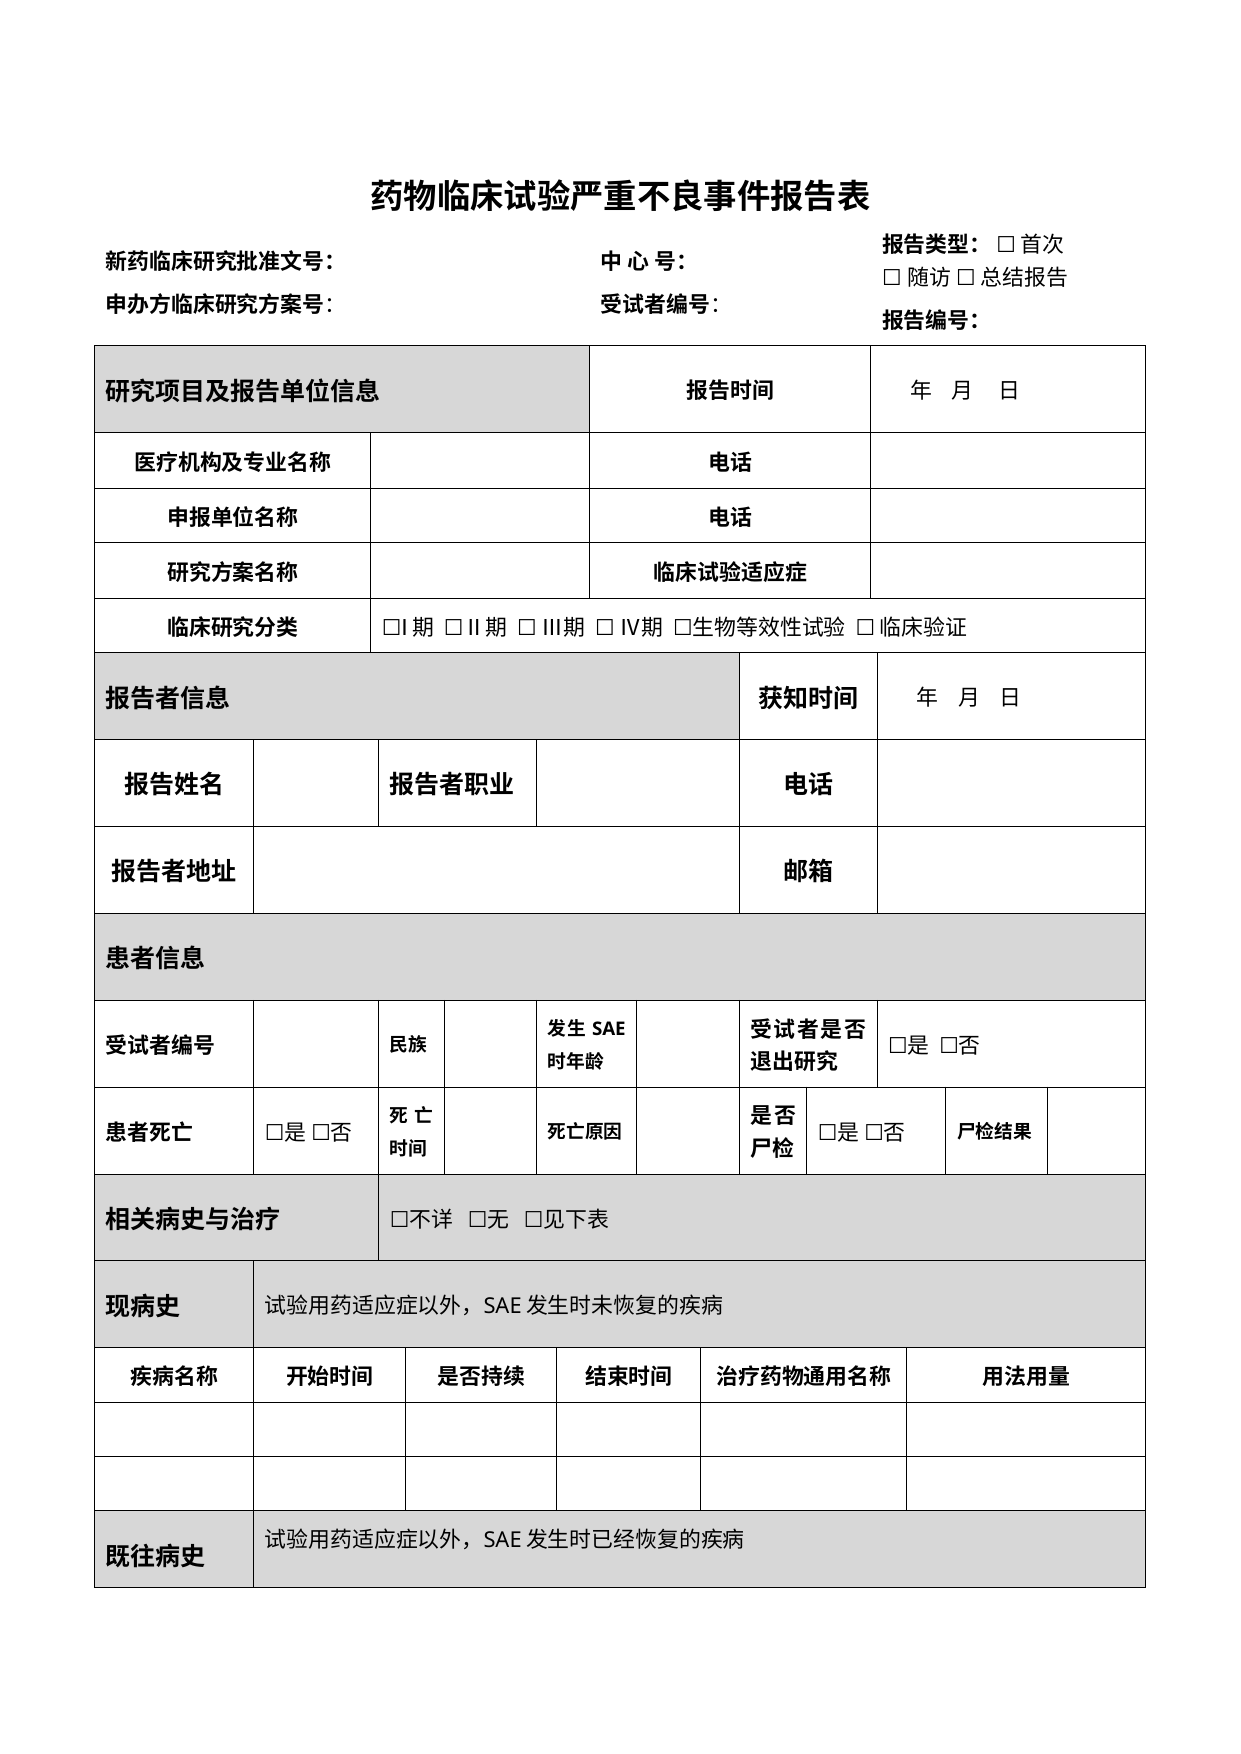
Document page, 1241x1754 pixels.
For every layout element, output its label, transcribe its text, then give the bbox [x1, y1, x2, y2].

table_cell 死亡时间 [379, 1088, 444, 1173]
table_cell 报告姓名 [95, 740, 253, 826]
table_cell ☐是 ☐否 [807, 1088, 945, 1173]
table_cell [907, 1457, 1145, 1510]
table_cell 患者信息 [95, 914, 1145, 1000]
table_cell [95, 1403, 253, 1456]
table_cell 申报单位名称 [95, 489, 370, 542]
table_cell 试验用药适应症以外，SAE发生时未恢复的疾病 [254, 1261, 1145, 1347]
table_cell 研究项目及报告单位信息 [95, 346, 589, 432]
table_cell [637, 1088, 739, 1173]
table_cell [445, 1088, 536, 1173]
table_cell 现病史 [95, 1261, 253, 1347]
table_cell 报告者信息 [95, 653, 739, 739]
table_cell 获知时间 [740, 653, 877, 739]
table_cell [371, 489, 589, 542]
table_cell 年 月 日 [871, 346, 1145, 432]
table_cell 用法用量 [907, 1348, 1145, 1402]
table_cell ☐是 ☐否 [878, 1001, 1145, 1087]
table_cell ☐不详 ☐无 ☐见下表 [379, 1175, 1145, 1260]
table_cell [701, 1457, 906, 1510]
table_cell [371, 433, 589, 488]
table_cell 是否尸检 [740, 1088, 806, 1173]
text 药物临床试验严重不良事件报告表 [187, 162, 1053, 227]
table_cell 相关病史与治疗 [95, 1175, 378, 1260]
table_cell [871, 489, 1145, 542]
table_cell [406, 1403, 556, 1456]
table_cell [371, 543, 589, 598]
table_cell ☐Ⅰ期 ☐Ⅱ期 ☐ Ⅲ期 ☐ Ⅳ期 ☐生物等效性试验 ☐ 临床验证 [371, 599, 1145, 652]
table_cell [95, 1457, 253, 1510]
table_cell 临床试验适应症 [590, 543, 870, 598]
table_cell [406, 1457, 556, 1510]
table_cell 受试者是否退出研究 [740, 1001, 877, 1087]
table_cell 开始时间 [254, 1348, 405, 1402]
table_cell 患者死亡 [95, 1088, 253, 1173]
table_cell 治疗药物通用名称 [701, 1348, 906, 1402]
table_header 报告类型： ☐ 首次 ☐ 随访 ☐ 总结报告 报告编号： [871, 227, 1146, 345]
table_cell [1048, 1088, 1145, 1173]
table_cell 是否持续 [406, 1348, 556, 1402]
table_cell [537, 740, 739, 826]
table_cell [871, 543, 1145, 598]
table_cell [254, 1511, 1145, 1587]
table_cell [254, 1001, 378, 1087]
table_cell [907, 1403, 1145, 1456]
table_cell [254, 740, 378, 826]
table_cell [445, 1001, 536, 1087]
table_cell [701, 1403, 906, 1456]
table_cell 年 月 日 [878, 653, 1145, 739]
table_cell 电话 [590, 489, 870, 542]
table_cell 报告者地址 [95, 827, 253, 913]
table_cell 医疗机构及专业名称 [95, 433, 370, 488]
table_cell 疾病名称 [95, 1348, 253, 1402]
table_cell 临床研究分类 [95, 599, 370, 652]
table_cell [878, 827, 1145, 913]
table_cell 发生SAE时年龄 [537, 1001, 636, 1087]
table_cell [557, 1403, 700, 1456]
table_cell [254, 827, 739, 913]
table_cell 死亡原因 [537, 1088, 636, 1173]
table_cell [871, 433, 1145, 488]
table_header 中 心 号： 受试者编号： [590, 227, 871, 345]
table_cell 邮箱 [740, 827, 877, 913]
table_cell [254, 1403, 405, 1456]
table_cell 电话 [590, 433, 870, 488]
table_header 新药临床研究批准文号： 申办方临床研究方案号： [94, 227, 589, 345]
table_cell 报告者职业 [379, 740, 536, 826]
table_cell 尸检结果 [946, 1088, 1047, 1173]
table_cell 结束时间 [557, 1348, 700, 1402]
table_cell 民族 [379, 1001, 444, 1087]
table_cell 既往病史 [95, 1511, 253, 1587]
table_cell [557, 1457, 700, 1510]
table_cell 受试者编号 [95, 1001, 253, 1087]
table_cell 电话 [740, 740, 877, 826]
table_cell 研究方案名称 [95, 543, 370, 598]
table_cell 报告时间 [590, 346, 870, 432]
table_cell [637, 1001, 739, 1087]
table_cell ☐是 ☐否 [254, 1088, 378, 1173]
table_cell [878, 740, 1145, 826]
table_cell [254, 1457, 405, 1510]
